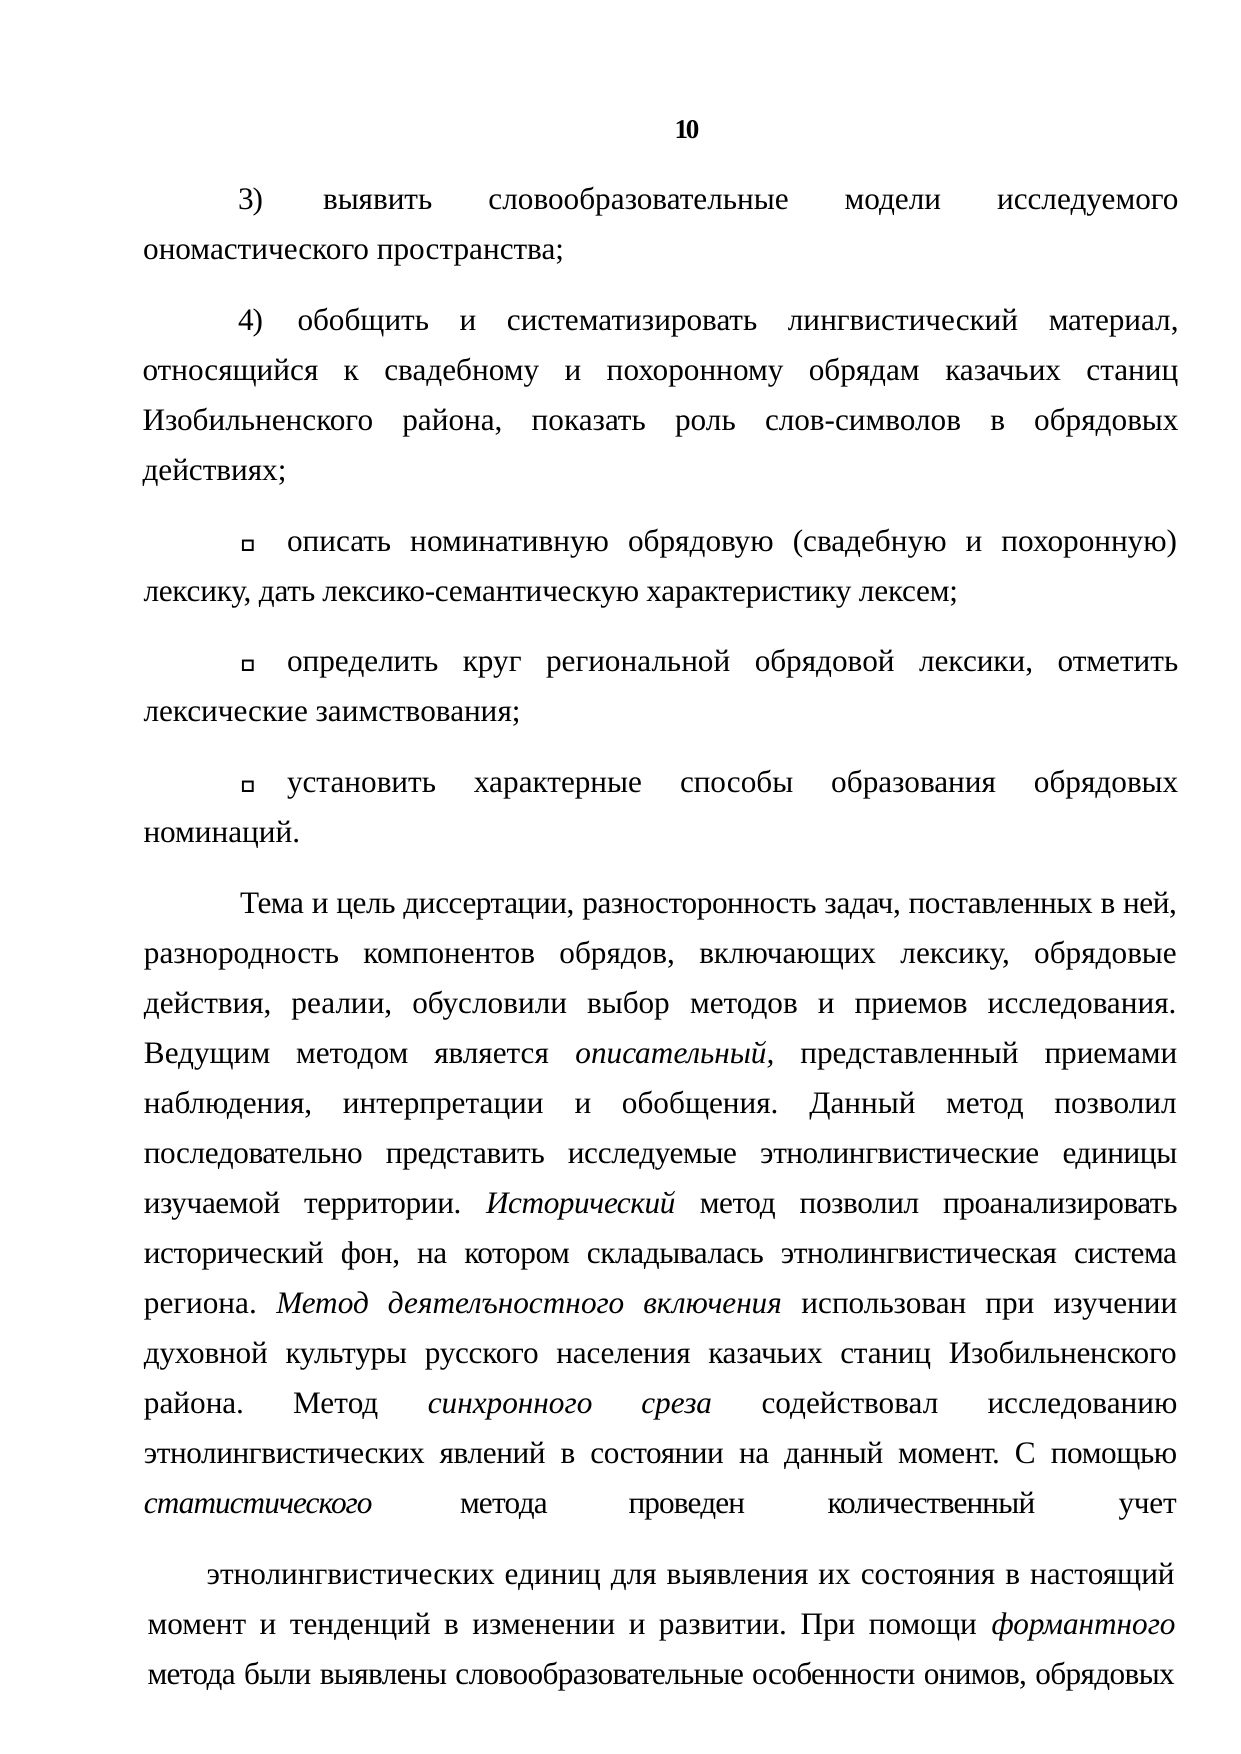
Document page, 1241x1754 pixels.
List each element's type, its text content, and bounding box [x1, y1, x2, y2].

list определить круг региональной обрядовой лексики, отметить лексические заимствования; [143, 632, 1179, 732]
text 10 [146, 98, 1171, 148]
text 3) выявить словообразовательные модели исследуемого ономастического пространства; [143, 169, 1179, 269]
list установить характерные способы образования обрядовых номинаций. [143, 753, 1179, 853]
list описать номинативную обрядовую (свадебную и похоронную) лексику, дать лексико-семантическую характеристику лексем; [143, 511, 1178, 611]
text 4) обобщить и систематизировать лингвистический материал, относящийся к свадебному и похоронному обрядам казачьих станиц Изобильненского района, показать роль слов-символов в обрядовых действиях; [142, 290, 1179, 490]
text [147, 1544, 1176, 1694]
text Тема и цель диссертации, разносторонность задач, поставленных в ней, разнородность компонентов обрядов, включающих лексику, обрядовые действия, реалии, обусловили выбор методов и приемов исследования. Ведущим методом является описательный, представленный приемами наблюдения, интерпретации и обобщения. Данный метод позволил последовательно представить исследуемые этнолингвистические единицы изучаемой территории. Исторический метод позволил проанализировать исторический фон, на котором складывалась этнолингвистическая система региона. Метод деятелъностного включения использован при изучении духовной культуры русского населения казачьих станиц Изобильненского района. Метод синхронного среза содействовал исследованию этнолингвистических явлений в состоянии на данный момент. С помощью статистического метода проведен количественный учет [144, 873, 1177, 1523]
